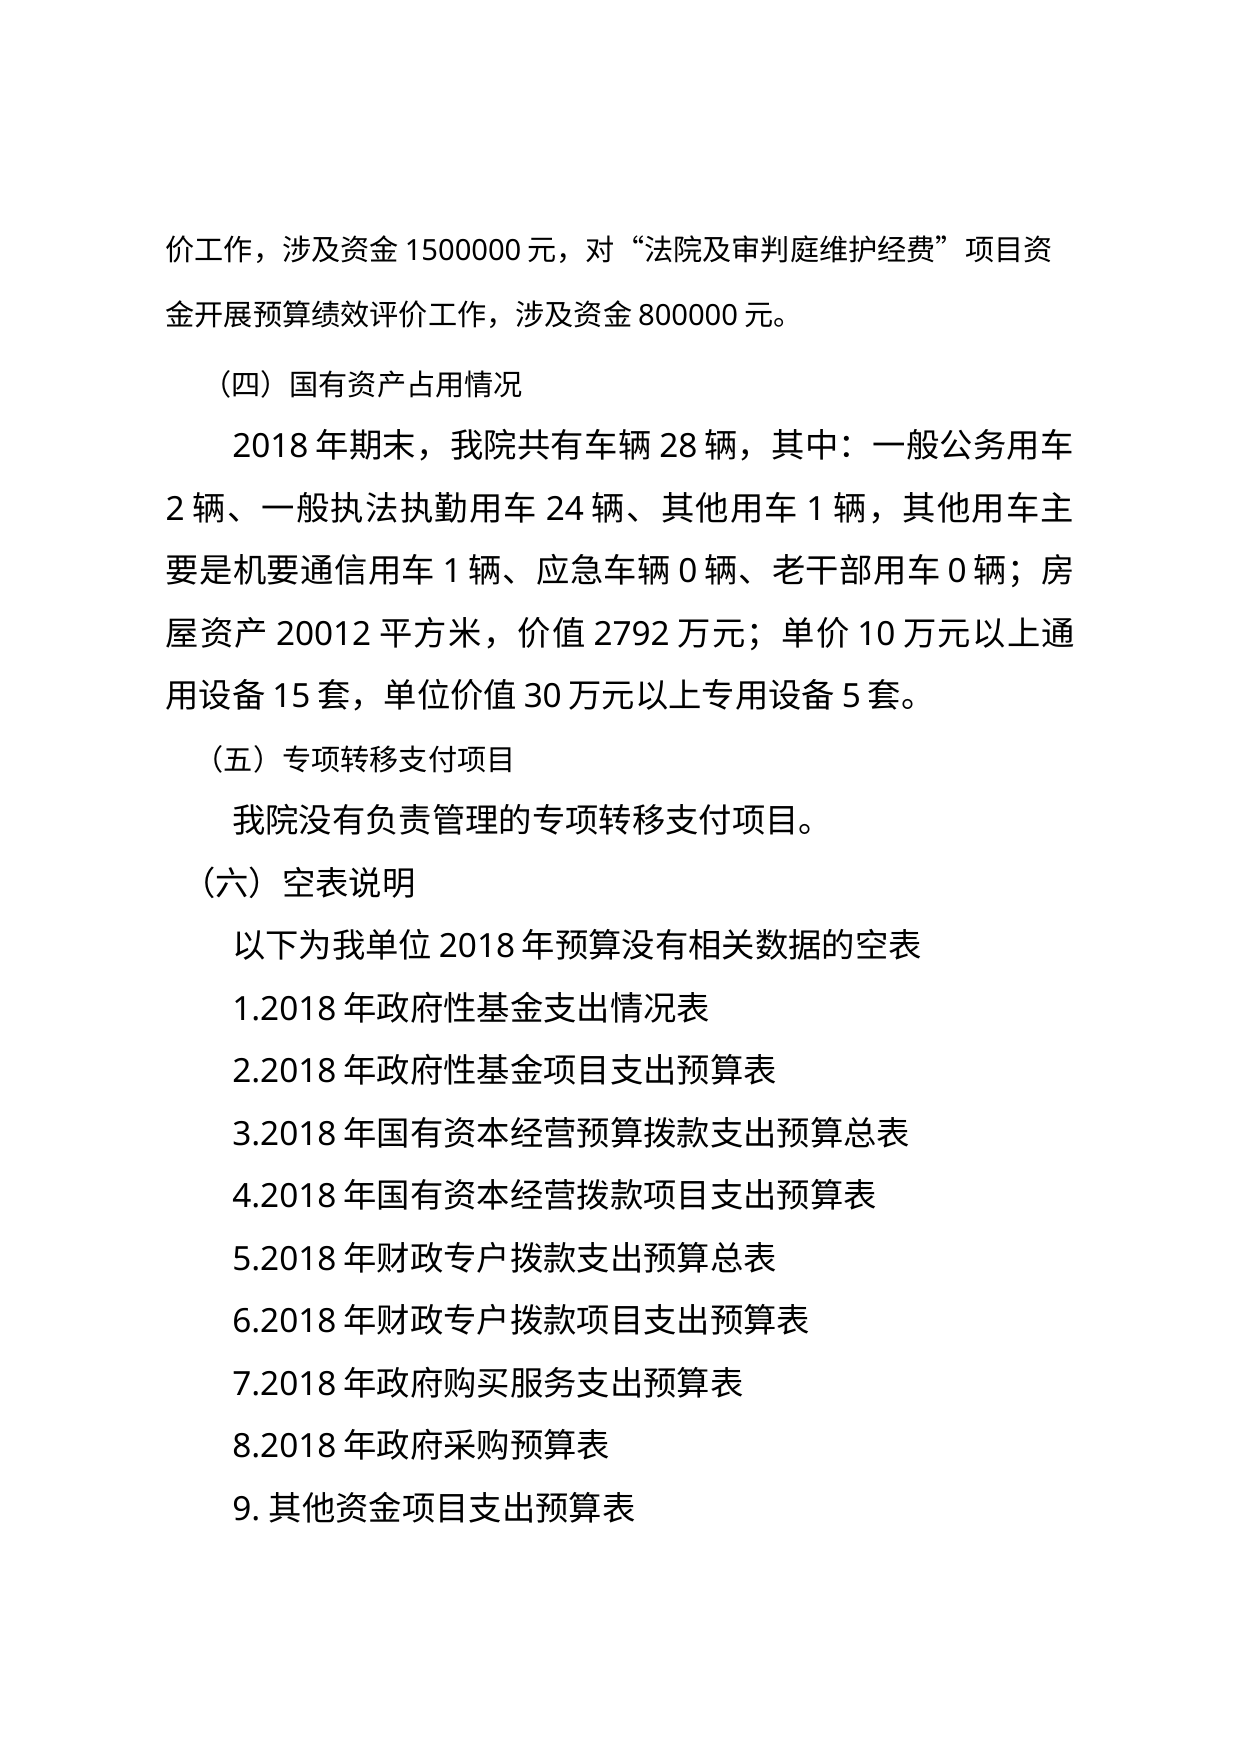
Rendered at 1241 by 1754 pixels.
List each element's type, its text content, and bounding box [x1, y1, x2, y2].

text 7.2018年政府购买服务支出预算表 [165, 1345, 1075, 1408]
text 我院没有负责管理的专项转移支付项目。 [165, 783, 1075, 845]
text 6.2018年财政专户拨款项目支出预算表 [165, 1283, 1075, 1345]
text 4.2018年国有资本经营拨款项目支出预算表 [165, 1158, 1075, 1220]
text （五）专项转移支付项目 [165, 720, 1075, 783]
text 2018年期末，我院共有车辆28辆，其中：一般公务用车2辆、一般执法执勤用车24辆、其他用车1辆，其他用车主要是机要通信用车1辆、应急车辆0辆、老干部用车0辆；房屋资产20012平方米，价值2792万元；单价10万元以上通用设备15套，单位价值30万元以上专用设备5套。 [165, 408, 1075, 720]
text 9. 其他资金项目支出预算表 [165, 1470, 1075, 1533]
text 5.2018年财政专户拨款支出预算总表 [165, 1220, 1075, 1283]
text （四）国有资产占用情况 [165, 345, 1075, 408]
text 3.2018年国有资本经营预算拨款支出预算总表 [165, 1095, 1075, 1158]
text （六）空表说明 [165, 845, 1075, 908]
text 1.2018年政府性基金支出情况表 [165, 970, 1075, 1033]
text 以下为我单位2018年预算没有相关数据的空表 [165, 908, 1075, 970]
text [165, 215, 1075, 345]
text 8.2018年政府采购预算表 [165, 1408, 1075, 1470]
text 2.2018年政府性基金项目支出预算表 [165, 1033, 1075, 1095]
